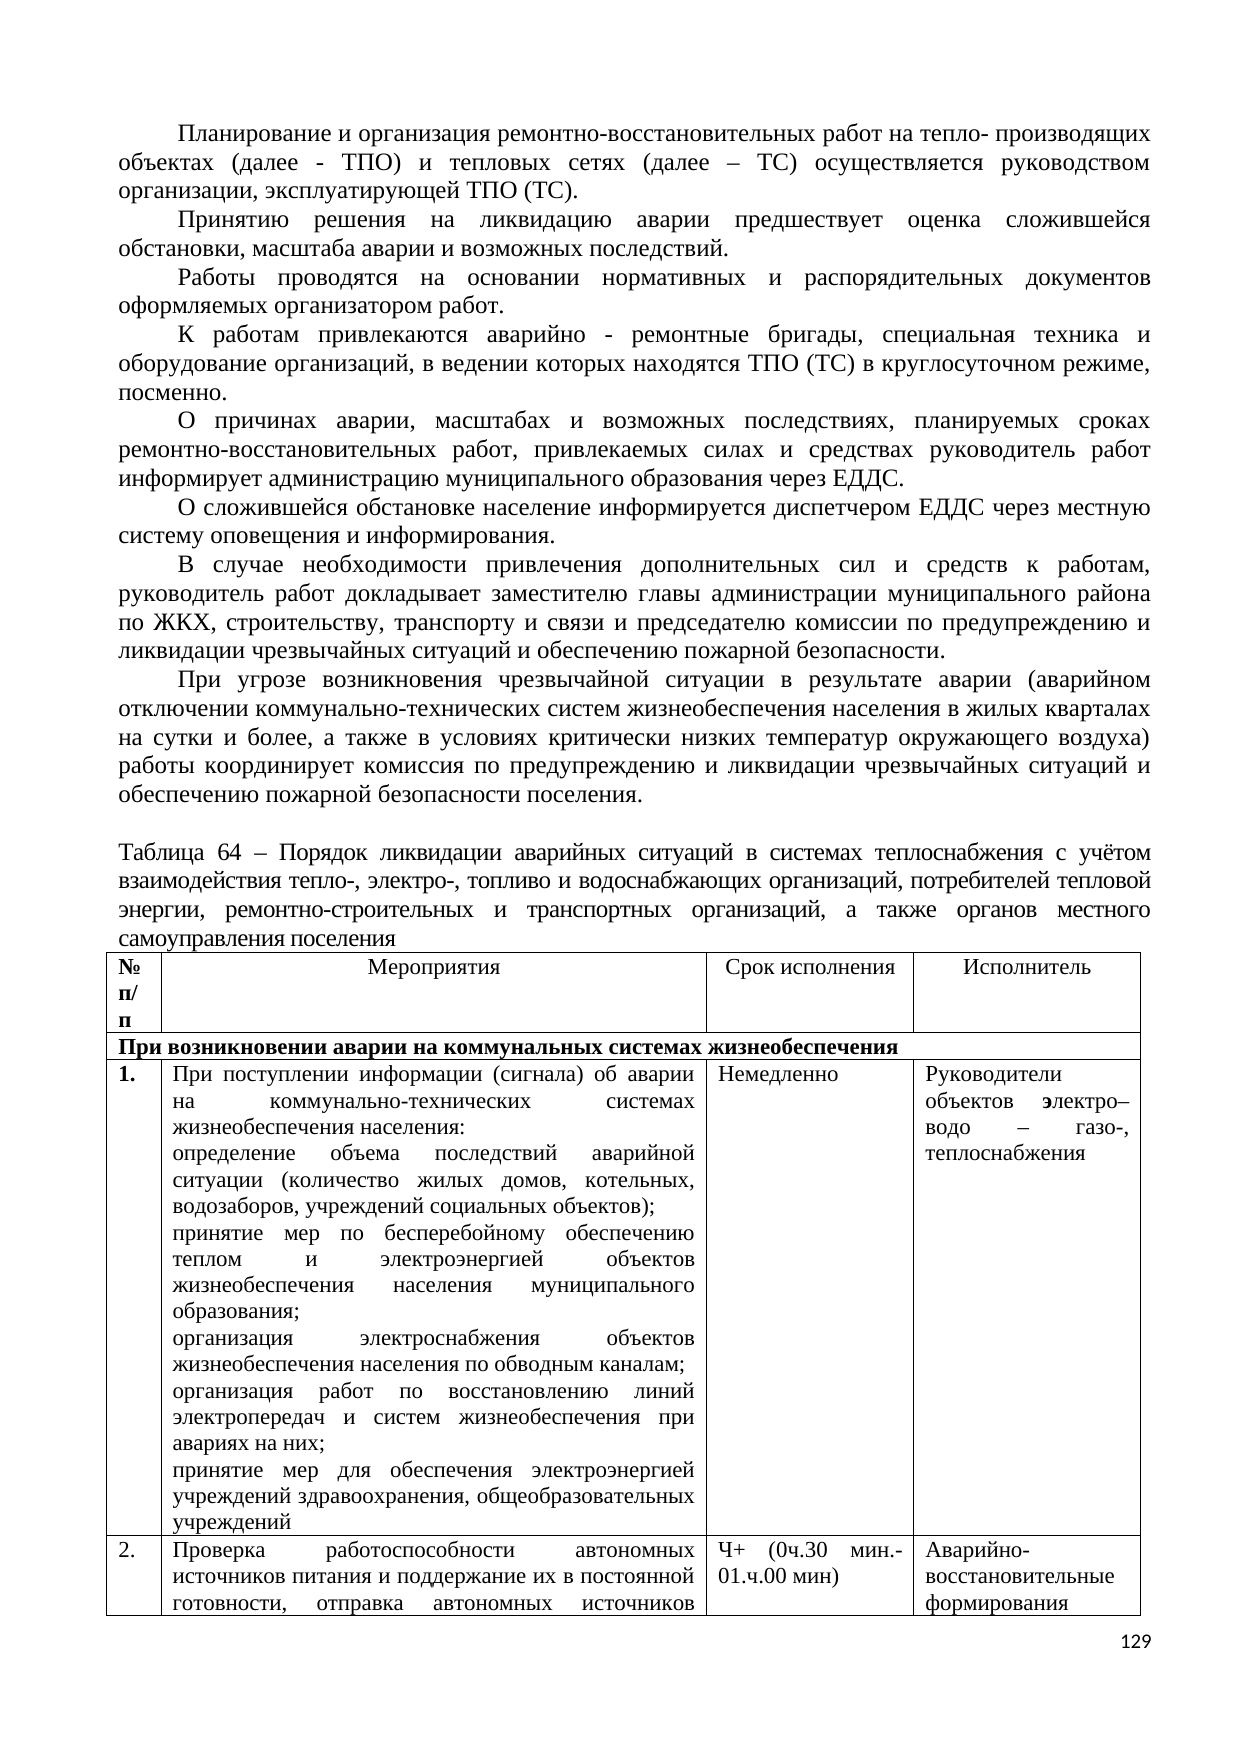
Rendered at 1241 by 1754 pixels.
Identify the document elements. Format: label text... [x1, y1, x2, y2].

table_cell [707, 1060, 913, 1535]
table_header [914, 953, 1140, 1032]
text К работам привлекаются аварийно - ремонтные бригады, специальная техника и оборудование организаций, в ведении которых находятся ТПО (ТС) в круглосуточном режиме, посменно. [118, 319, 1152, 406]
text Работы проводятся на основании нормативных и распорядительных документов оформляемых организатором работ. [118, 262, 1152, 319]
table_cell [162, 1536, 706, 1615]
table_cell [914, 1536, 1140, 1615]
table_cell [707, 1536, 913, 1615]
text О сложившейся обстановке население информируется диспетчером ЕДДС через местную систему оповещения и информирования. [118, 492, 1152, 549]
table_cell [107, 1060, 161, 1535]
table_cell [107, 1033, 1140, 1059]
text Планирование и организация ремонтно-восстановительных работ на тепло- производящих объектах (далее - ТПО) и тепловых сетях (далее – ТС) осуществляется руководством организации, эксплуатирующей ТПО (ТС). [118, 118, 1152, 204]
text При угрозе возникновения чрезвычайной ситуации в результате аварии (аварийном отключении коммунально-технических систем жизнеобеспечения населения в жилых кварталах на сутки и более, а также в условиях критически низких температур окружающего воздуха) работы координирует комиссия по предупреждению и ликвидации чрезвычайных ситуаций и обеспечению пожарной безопасности поселения. [118, 664, 1152, 808]
text В случае необходимости привлечения дополнительных сил и средств к работам, руководитель работ докладывает заместителю главы администрации муниципального района по ЖКХ, строительству, транспорту и связи и председателю комиссии по предупреждению и ликвидации чрезвычайных ситуаций и обеспечению пожарной безопасности. [118, 549, 1152, 664]
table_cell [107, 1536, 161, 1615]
text О причинах аварии, масштабах и возможных последствиях, планируемых сроках ремонтно-восстановительных работ, привлекаемых силах и средствах руководитель работ информирует администрацию муниципального образования через ЕДДС. [118, 406, 1152, 492]
text Таблица 64 – Порядок ликвидации аварийных ситуаций в системах теплоснабжения с учётом взаимодействия тепло-, электро-, топливо и водоснабжающих организаций, потребителей тепловой энергии, ремонтно-строительных и транспортных организаций, а также органов местного самоуправления поселения [118, 837, 1152, 952]
text Принятию решения на ликвидацию аварии предшествует оценка сложившейся обстановки, масштаба аварии и возможных последствий. [118, 204, 1152, 262]
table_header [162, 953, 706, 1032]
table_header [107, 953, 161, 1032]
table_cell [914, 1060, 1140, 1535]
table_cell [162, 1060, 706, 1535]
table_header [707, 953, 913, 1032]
